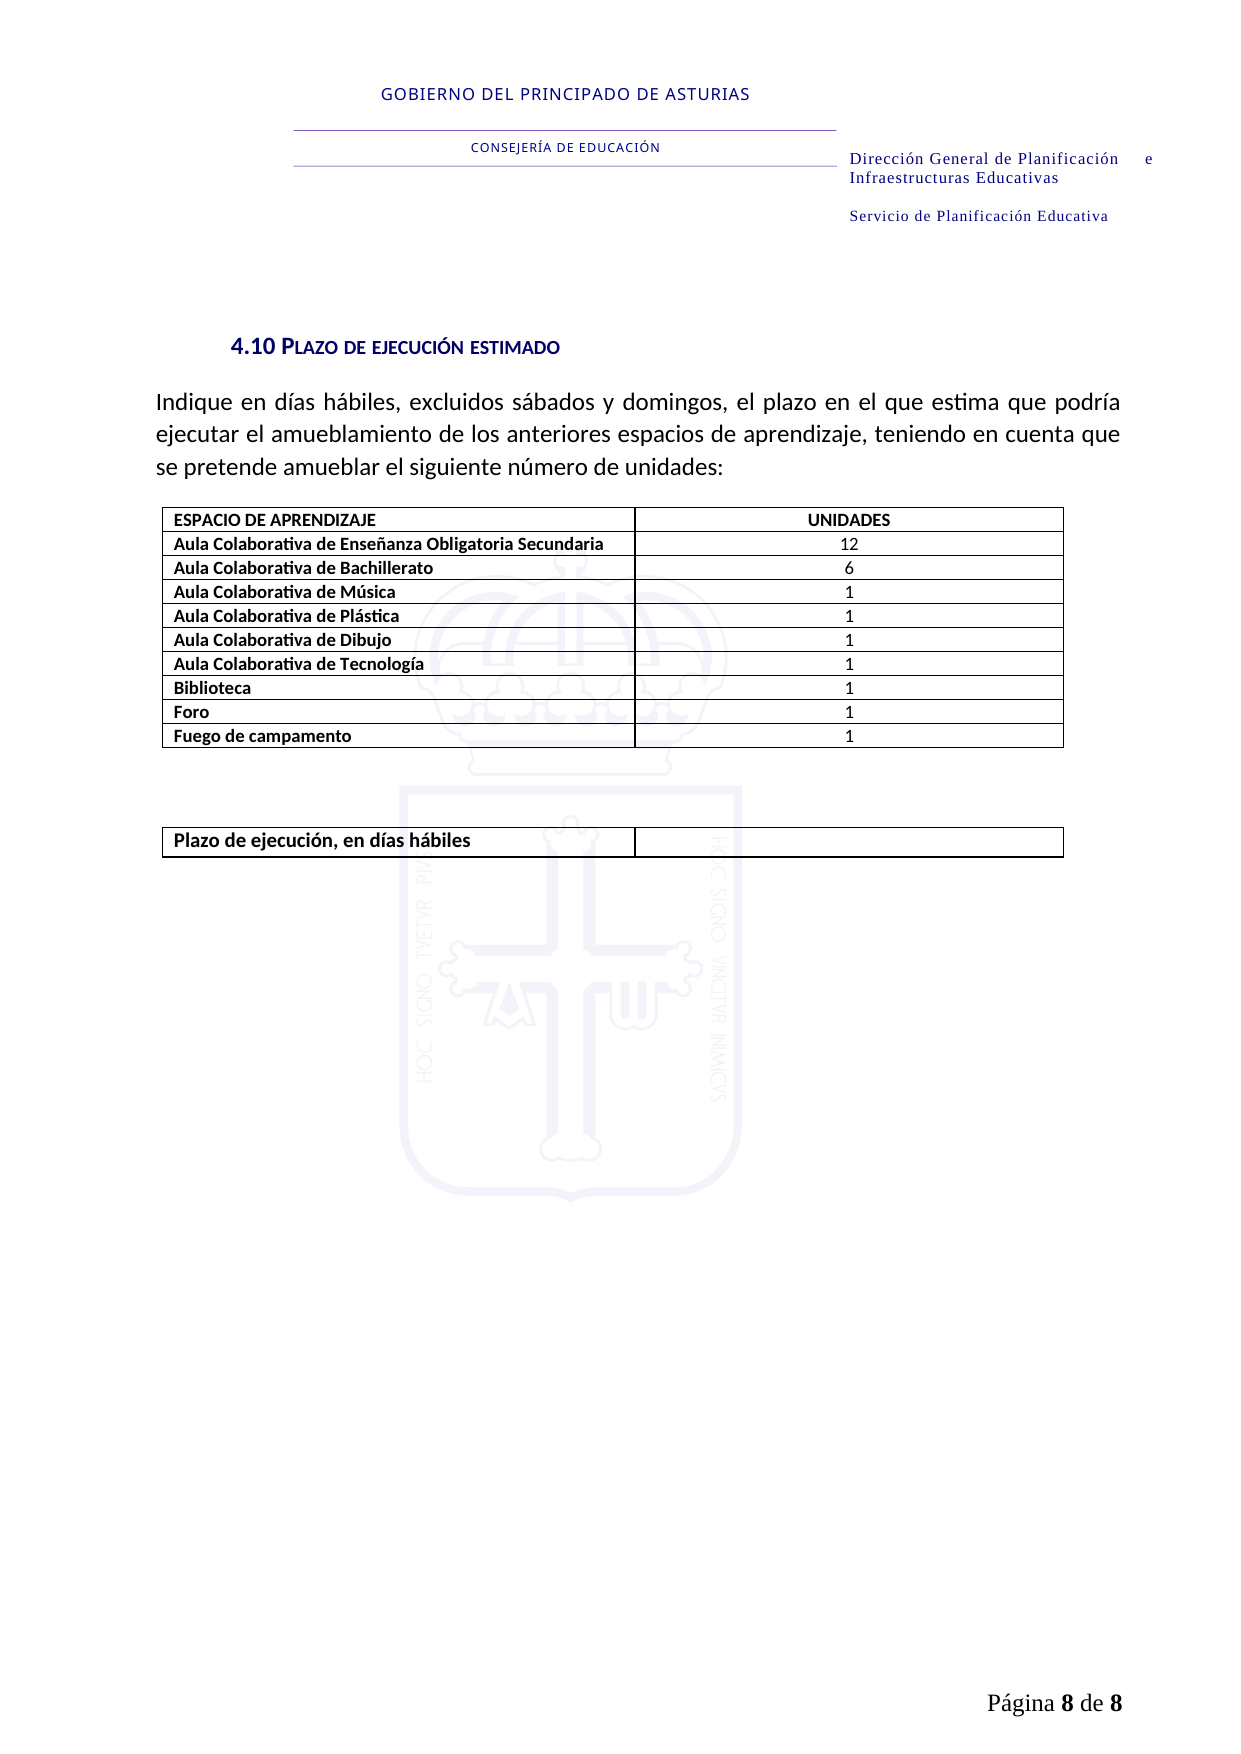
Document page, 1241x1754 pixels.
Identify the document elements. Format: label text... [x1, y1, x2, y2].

table_cell 12 [636, 532, 1063, 555]
table_header [636, 828, 1063, 856]
table_cell 1 [636, 700, 1063, 723]
table_cell 6 [636, 556, 1063, 579]
table_cell Aula Colaborativa de Plástica [163, 604, 634, 627]
table_cell 1 [636, 628, 1063, 651]
table_cell Biblioteca [163, 676, 634, 699]
table_header UNIDADES [636, 508, 1063, 531]
text 4.10 Plazo de ejecución estimado [231, 330, 1122, 360]
table_cell Aula Colaborativa de Dibujo [163, 628, 634, 651]
table_cell Aula Colaborativa de Música [163, 580, 634, 603]
table_cell 1 [636, 580, 1063, 603]
table_cell Foro [163, 700, 634, 723]
table_header Plazo de ejecución, en días hábiles [163, 828, 634, 856]
table_cell Aula Colaborativa de Tecnología [163, 652, 634, 675]
table_cell Aula Colaborativa de Bachillerato [163, 556, 634, 579]
table_cell 1 [636, 604, 1063, 627]
text Indique en días hábiles, excluidos sábados y domingos, el plazo en el que estima que podría ejecutar el amueblamiento de los anteriores espacios de aprendizaje, teniendo en cuenta que se pretende amueblar el siguiente número de unidades: [156, 386, 1122, 482]
table_cell 1 [636, 724, 1063, 747]
table_header ESPACIO DE APRENDIZAJE [163, 508, 634, 531]
table_cell Aula Colaborativa de Enseñanza Obligatoria Secundaria [163, 532, 634, 555]
table_cell Fuego de campamento [163, 724, 634, 747]
table_cell 1 [636, 676, 1063, 699]
table_cell 1 [636, 652, 1063, 675]
